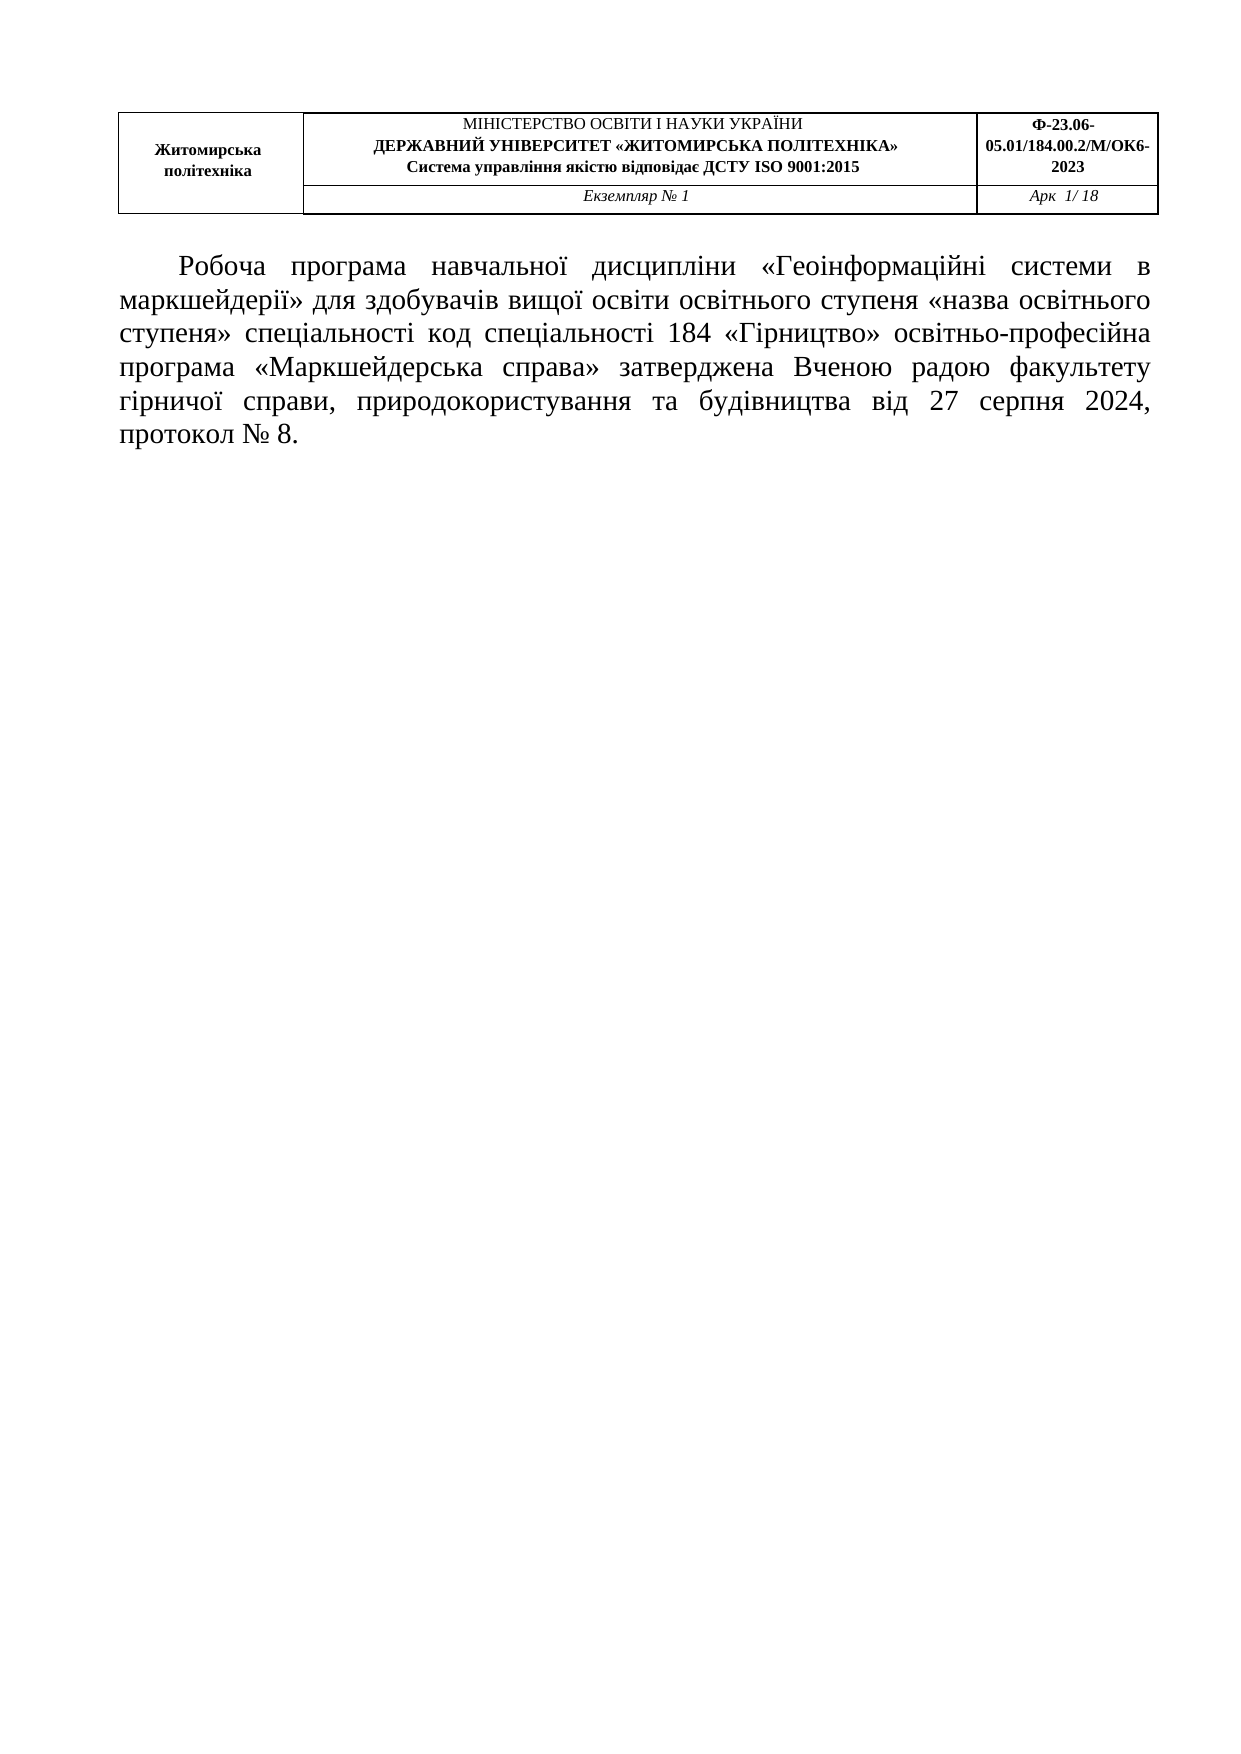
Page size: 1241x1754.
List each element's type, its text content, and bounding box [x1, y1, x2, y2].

text Робоча програма навчальної дисципліни «Геоінформаційні системи в маркшейдерії» для здобувачів вищої освіти освітнього ступеня «назва освітнього ступеня» спеціальності код спеціальності 184 «Гірництво» освітньо-професійна програма «Маркшейдерська справа» затверджена Вченою радою факультету гірничої справи, природокористування та будівництва від 27 серпня 2024, протокол № 8. [119, 248, 1152, 450]
